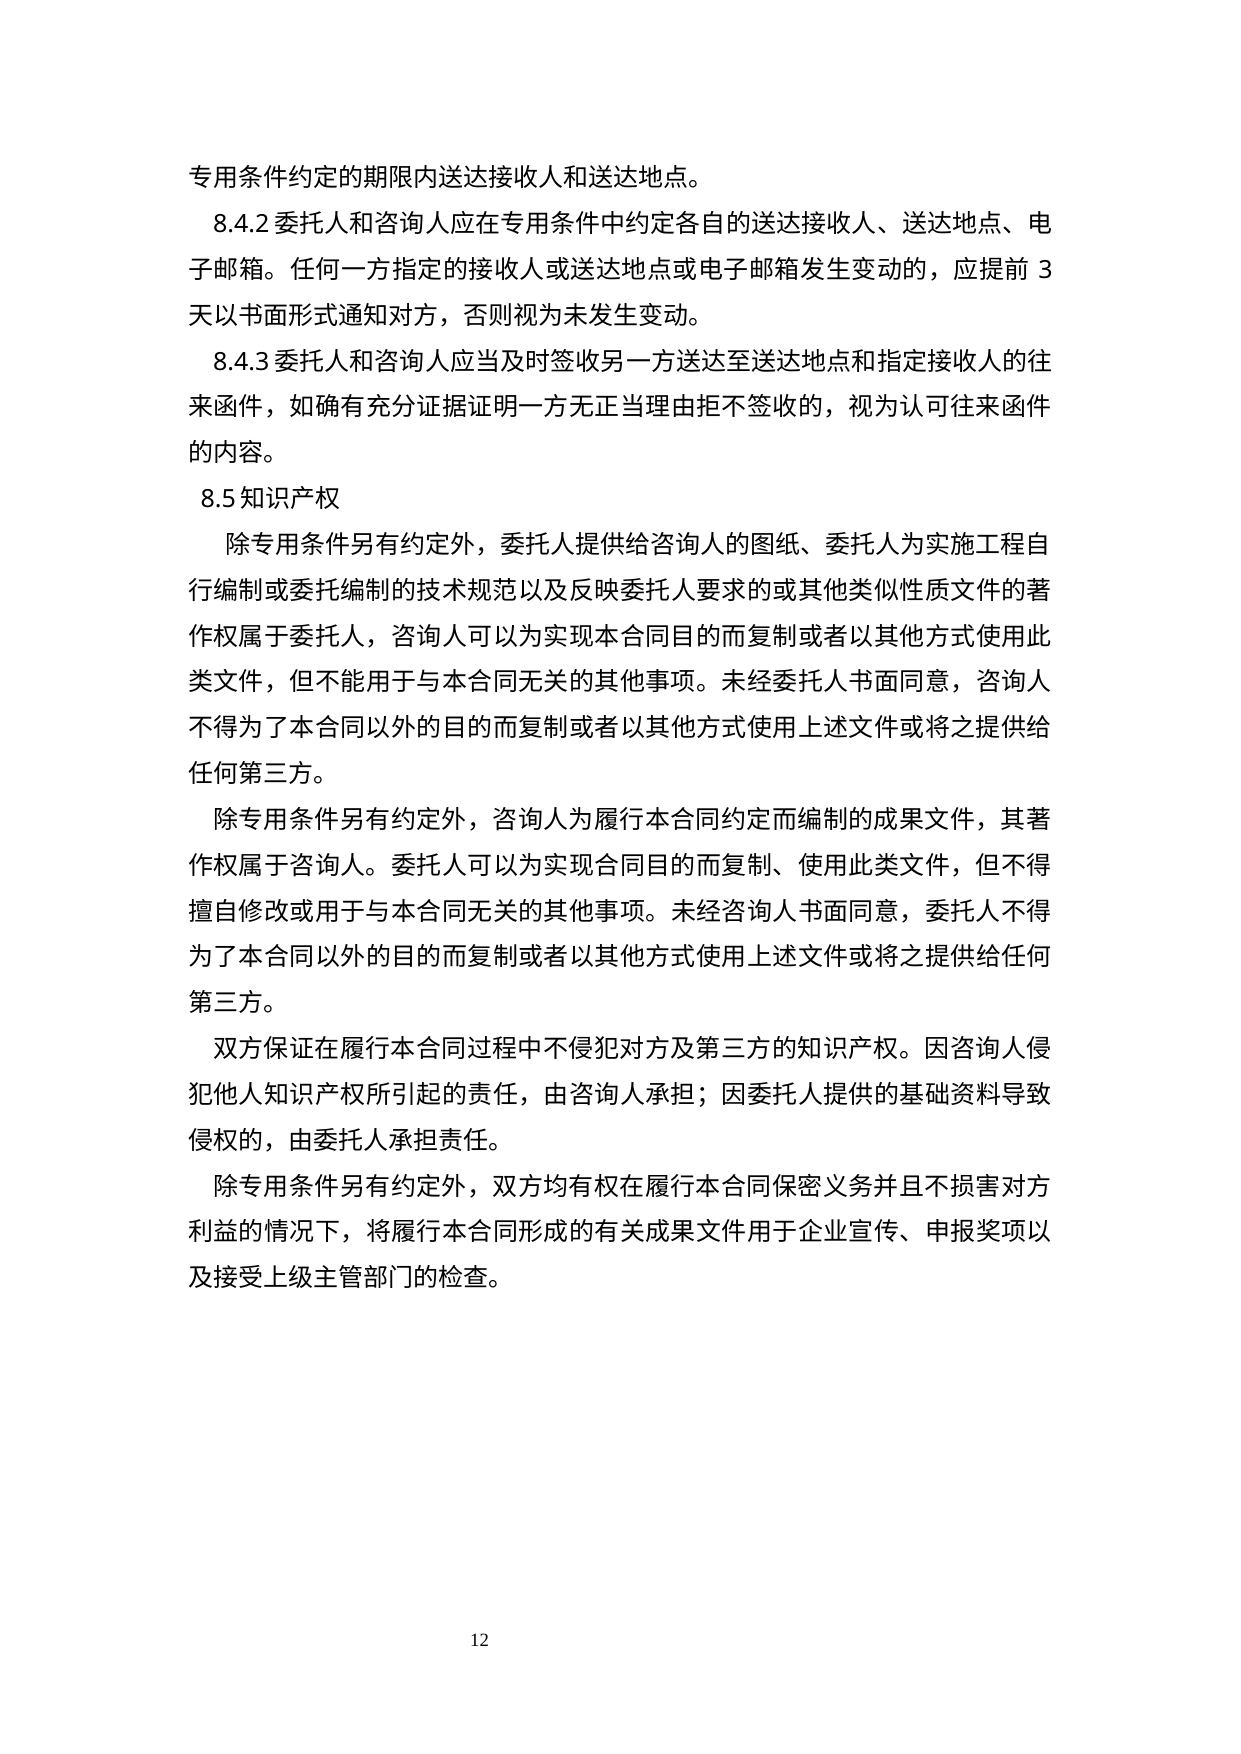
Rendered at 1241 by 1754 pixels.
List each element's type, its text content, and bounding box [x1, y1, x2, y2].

text 8.4.3委托人和咨询人应当及时签收另一方送达至送达地点和指定接收人的往来函件，如确有充分证据证明一方无正当理由拒不签收的，视为认可往来函件的内容。 [188, 333, 1052, 471]
text 除专用条件另有约定外，委托人提供给咨询人的图纸、委托人为实施工程自行编制或委托编制的技术规范以及反映委托人要求的或其他类似性质文件的著作权属于委托人，咨询人可以为实现本合同目的而复制或者以其他方式使用此类文件，但不能用于与本合同无关的其他事项。未经委托人书面同意，咨询人不得为了本合同以外的目的而复制或者以其他方式使用上述文件或将之提供给任何第三方。 [188, 517, 1052, 792]
text 除专用条件另有约定外，咨询人为履行本合同约定而编制的成果文件，其著作权属于咨询人。委托人可以为实现合同目的而复制、使用此类文件，但不得擅自修改或用于与本合同无关的其他事项。未经咨询人书面同意，委托人不得为了本合同以外的目的而复制或者以其他方式使用上述文件或将之提供给任何第三方。 [188, 792, 1052, 1021]
text 除专用条件另有约定外，双方均有权在履行本合同保密义务并且不损害对方利益的情况下，将履行本合同形成的有关成果文件用于企业宣传、申报奖项以及接受上级主管部门的检查。 [188, 1158, 1052, 1296]
text 8.4.2委托人和咨询人应在专用条件中约定各自的送达接收人、送达地点、电子邮箱。任何一方指定的接收人或送达地点或电子邮箱发生变动的，应提前3天以书面形式通知对方，否则视为未发生变动。 [188, 196, 1052, 333]
text 双方保证在履行本合同过程中不侵犯对方及第三方的知识产权。因咨询人侵犯他人知识产权所引起的责任，由咨询人承担；因委托人提供的基础资料导致侵权的，由委托人承担责任。 [188, 1021, 1052, 1158]
text 8.5知识产权 [188, 471, 1052, 517]
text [188, 150, 1052, 196]
